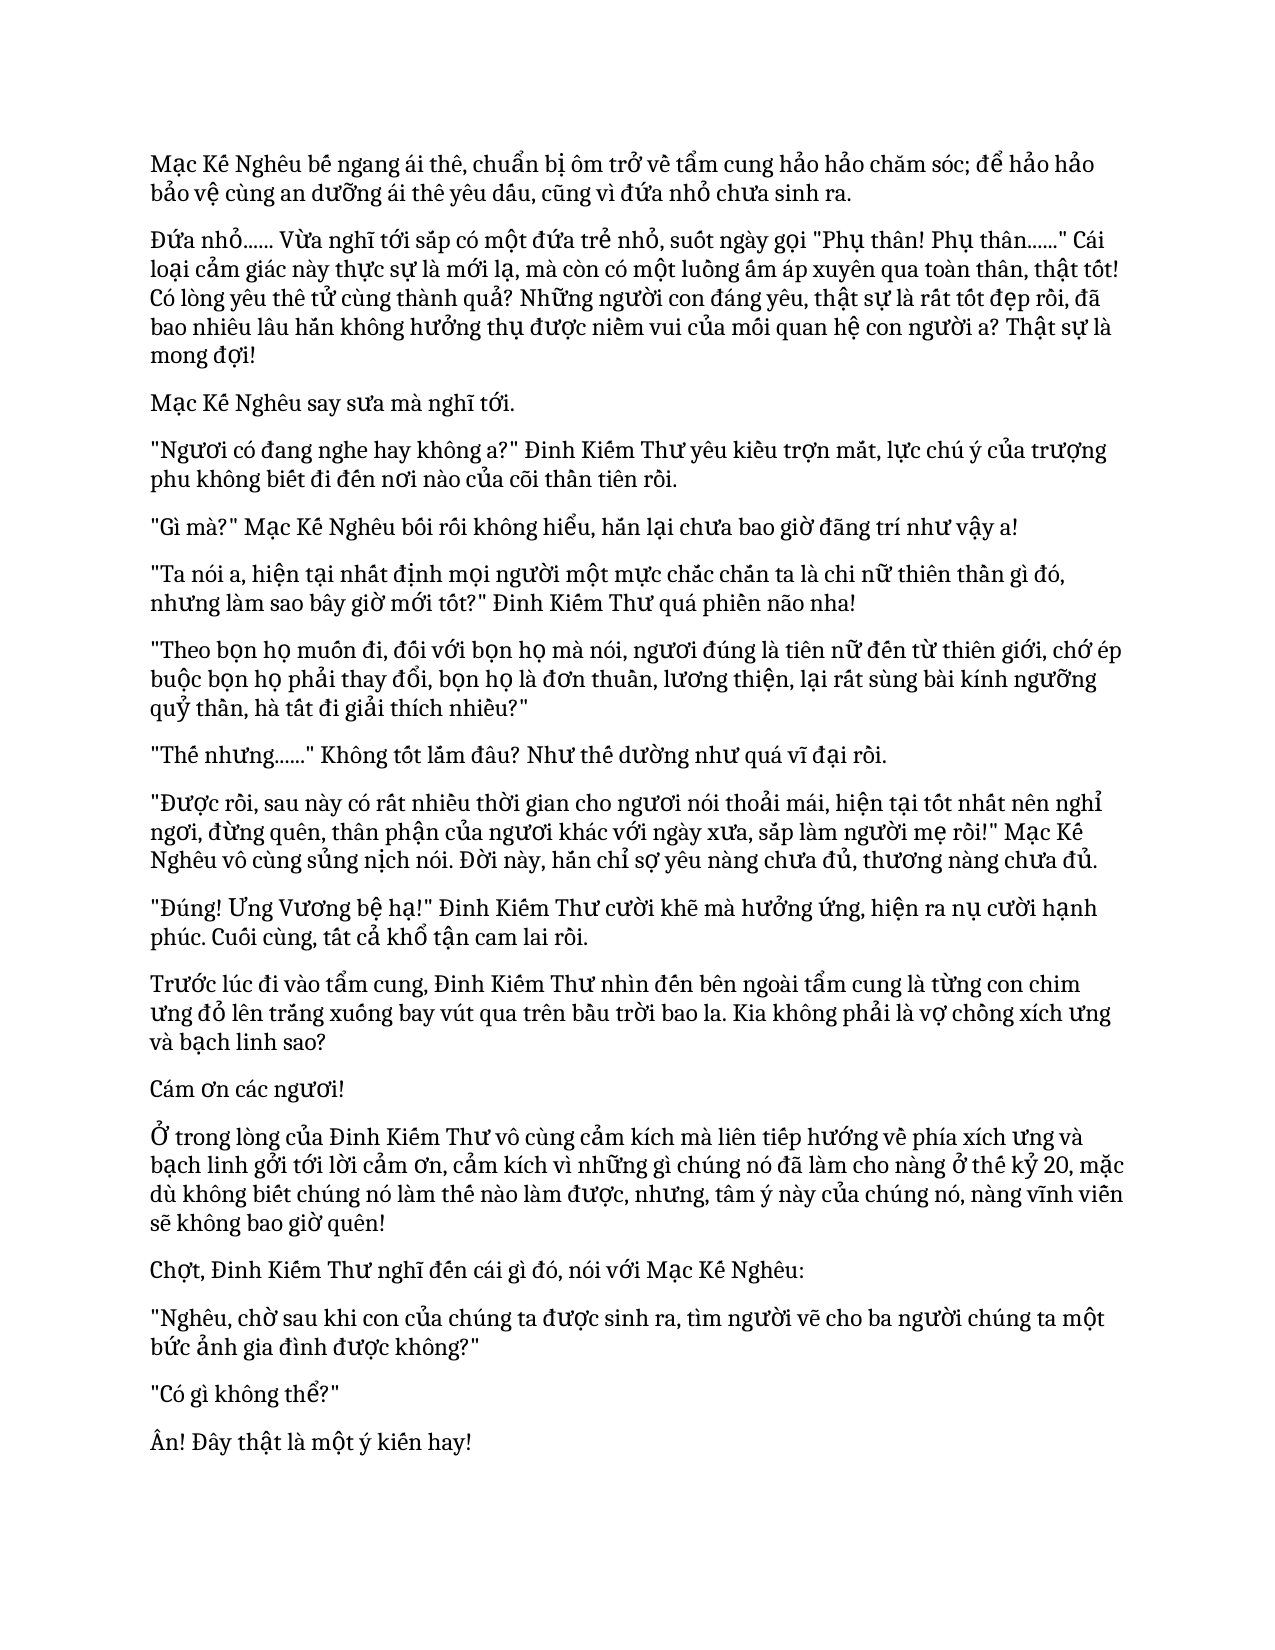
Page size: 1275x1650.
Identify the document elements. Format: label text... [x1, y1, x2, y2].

text "Được rồi, sau này có rất nhiều thời gian cho ngươi nói thoải mái, hiện tại tốt nhất nên nghỉ ngơi, đừng quên, thân phận của ngươi khác với ngày xưa, sắp làm người mẹ rồi!" Mạc Kế Nghêu vô cùng sủng nịch nói. Đời này, hắn chỉ sợ yêu nàng chưa đủ, thương nàng chưa đủ. [150, 789, 1125, 875]
text Chợt, Đinh Kiếm Thư nghĩ đến cái gì đó, nói với Mạc Kế Nghêu: [150, 1256, 1125, 1285]
text "Ta nói a, hiện tại nhất định mọi người một mực chắc chắn ta là chi nữ thiên thần gì đó, nhưng làm sao bây giờ mới tốt?" Đinh Kiếm Thư quá phiền não nha! [150, 560, 1125, 617]
text "Gì mà?" Mạc Kế Nghêu bối rối không hiểu, hắn lại chưa bao giờ đãng trí như vậy a! [150, 512, 1125, 541]
text "Có gì không thể?" [150, 1380, 1125, 1409]
text Trước lúc đi vào tẩm cung, Đinh Kiếm Thư nhìn đến bên ngoài tẩm cung là từng con chim ưng đỏ lên trắng xuống bay vút qua trên bầu trời bao la. Kia không phải là vợ chồng xích ưng và bạch linh sao? [150, 970, 1125, 1056]
text "Theo bọn họ muốn đi, đối với bọn họ mà nói, ngươi đúng là tiên nữ đến từ thiên giới, chớ ép buộc bọn họ phải thay đổi, bọn họ là đơn thuần, lương thiện, lại rất sùng bài kính ngưỡng quỷ thần, hà tất đi giải thích nhiều?" [150, 636, 1125, 722]
text Mạc Kế Nghêu bế ngang ái thê, chuẩn bị ôm trở về tẩm cung hảo hảo chăm sóc; để hảo hảo bảo vệ cùng an dưỡng ái thê yêu dấu, cũng vì đứa nhỏ chưa sinh ra. [150, 150, 1125, 207]
text Ở trong lòng của Đinh Kiếm Thư vô cùng cảm kích mà liên tiếp hướng về phía xích ưng và bạch linh gởi tới lời cảm ơn, cảm kích vì những gì chúng nó đã làm cho nàng ở thế kỷ 20, mặc dù không biết chúng nó làm thế nào làm được, nhưng, tâm ý này của chúng nó, nàng vĩnh viễn sẽ không bao giờ quên! [150, 1122, 1125, 1237]
text "Nghêu, chờ sau khi con của chúng ta được sinh ra, tìm người vẽ cho ba người chúng ta một bức ảnh gia đình được không?" [150, 1304, 1125, 1361]
text Cám ơn các ngươi! [150, 1075, 1125, 1104]
text Mạc Kế Nghêu say sưa mà nghĩ tới. [150, 389, 1125, 417]
text Ân! Đây thật là một ý kiến hay! [150, 1427, 1125, 1456]
text "Thế nhưng......" Không tốt lắm đâu? Như thế dường như quá vĩ đại rồi. [150, 741, 1125, 770]
text "Đúng! Ưng Vương bệ hạ!" Đinh Kiếm Thư cười khẽ mà hưởng ứng, hiện ra nụ cười hạnh phúc. Cuối cùng, tất cả khổ tận cam lai rồi. [150, 894, 1125, 951]
text Đứa nhỏ...... Vừa nghĩ tới sắp có một đứa trẻ nhỏ, suốt ngày gọi "Phụ thân! Phụ thân......" Cái loại cảm giác này thực sự là mới lạ, mà còn có một luồng ấm áp xuyên qua toàn thân, thật tốt! Có lòng yêu thê tử cùng thành quả? Những người con đáng yêu, thật sự là rất tốt đẹp rồi, đã bao nhiêu lâu hắn không hưởng thụ được niềm vui của mối quan hệ con người a? Thật sự là mong đợi! [150, 226, 1125, 370]
text "Ngươi có đang nghe hay không a?" Đinh Kiếm Thư yêu kiều trợn mắt, lực chú ý của trượng phu không biết đi đến nơi nào của cõi thần tiên rồi. [150, 436, 1125, 494]
